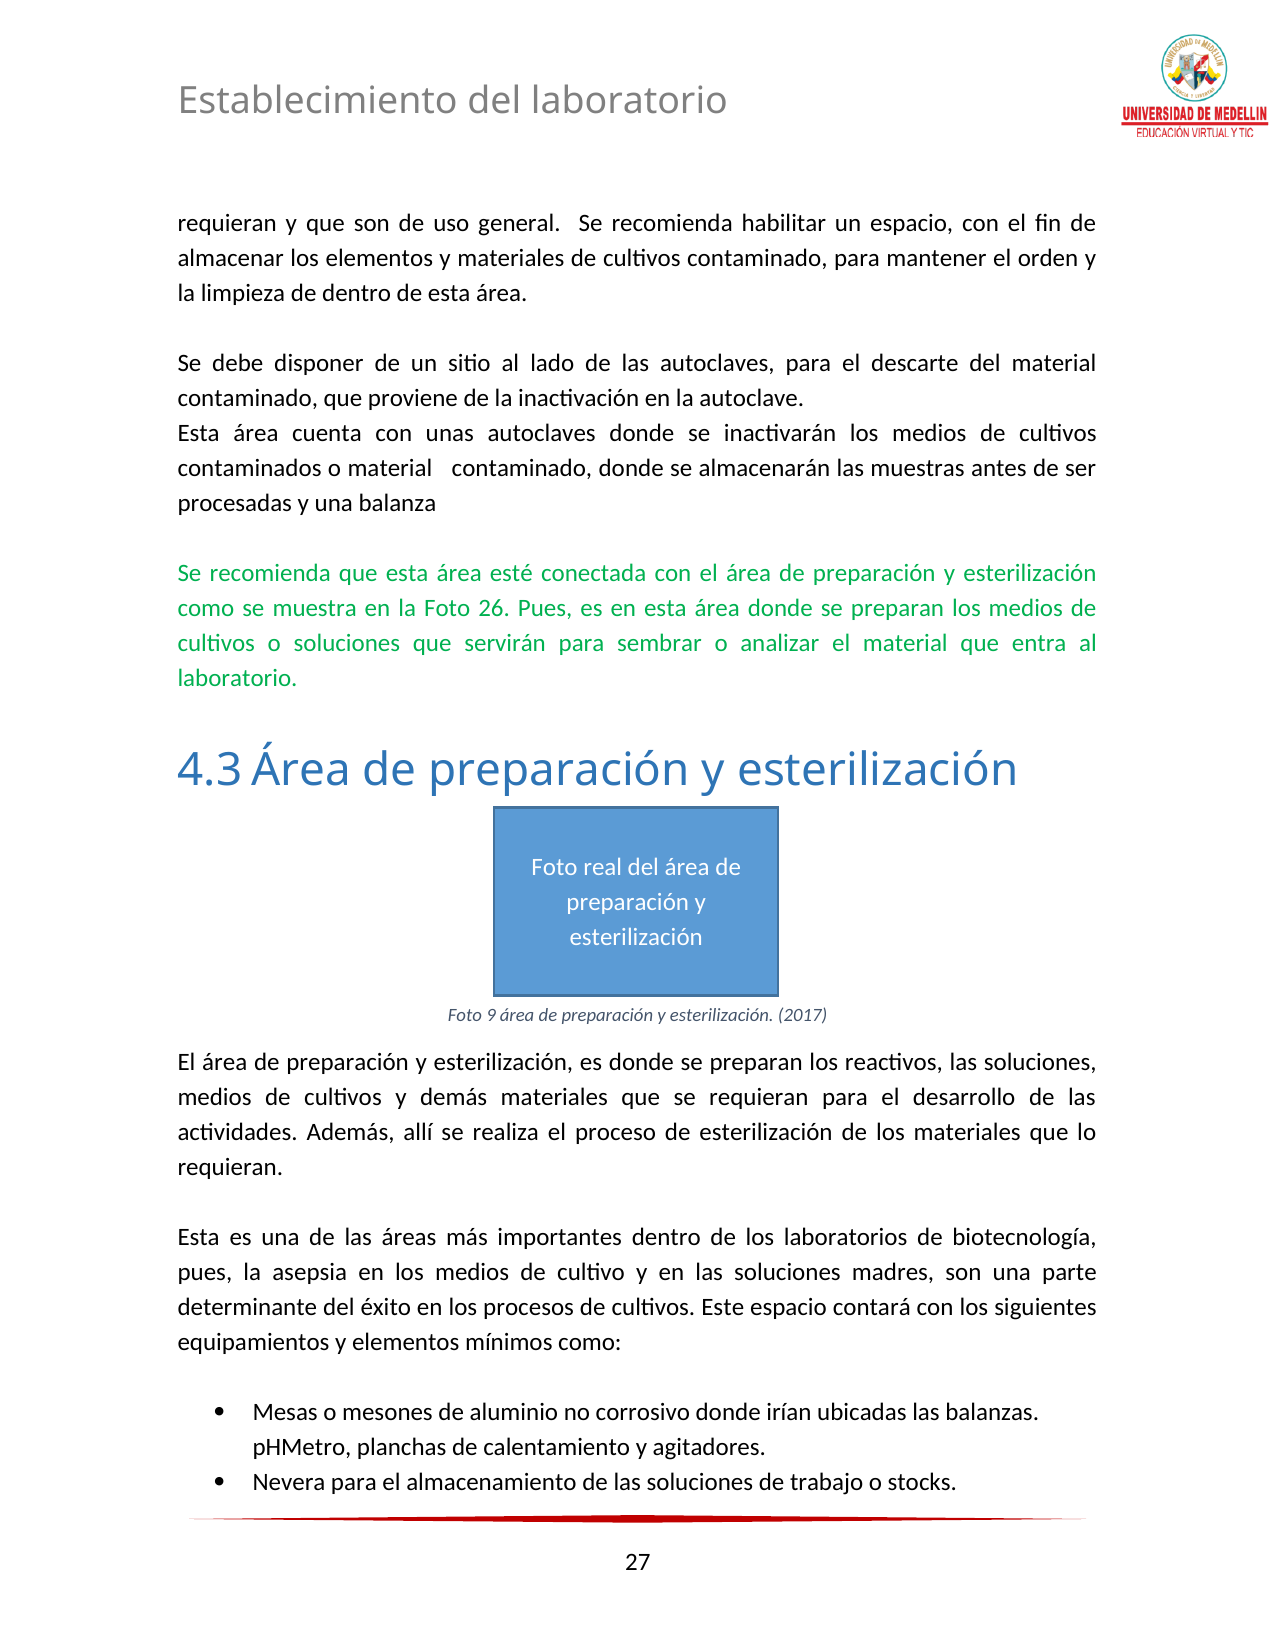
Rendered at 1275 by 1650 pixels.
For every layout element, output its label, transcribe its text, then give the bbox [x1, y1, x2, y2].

subtitle Área de preparación y esterilización [177, 736, 1098, 798]
text Se debe disponer de un sitio al lado de las autoclaves, para el descarte del material contaminado, que proviene de la inactivación en la autoclave. [177, 347, 1098, 412]
text El área de preparación y esterilización, es donde se preparan los reactivos, las soluciones, medios de cultivos y demás materiales que se requieran para el desarrollo de las actividades. Además, allí se realiza el proceso de esterilización de los materiales que lo requieran. [177, 1047, 1098, 1182]
list Nevera para el almacenamiento de las soluciones de trabajo o stocks. [215, 1467, 1098, 1497]
text Se recomienda que esta área esté conectada con el área de preparación y esterilización como se muestra en la Foto 26. Pues, es en esta área donde se preparan los medios de cultivos o soluciones que servirán para sembrar o analizar el material que entra al laboratorio. [177, 557, 1098, 692]
text Esta área cuenta con unas autoclaves donde se inactivarán los medios de cultivos contaminados o material contaminado, donde se almacenarán las muestras antes de ser procesadas y una balanza [177, 417, 1098, 517]
picture [1116, 29, 1270, 137]
list Mesas o mesones de aluminio no corrosivo donde irían ubicadas las balanzas. [215, 1397, 1098, 1427]
text Esta es una de las áreas más importantes dentro de los laboratorios de biotecnología, pues, la asepsia en los medios de cultivo y en las soluciones madres, son una parte determinante del éxito en los procesos de cultivos. Este espacio contará con los siguientes equipamientos y elementos mínimos como: [177, 1222, 1098, 1357]
list pHMetro, planchas de calentamiento y agitadores. [252, 1432, 1098, 1462]
